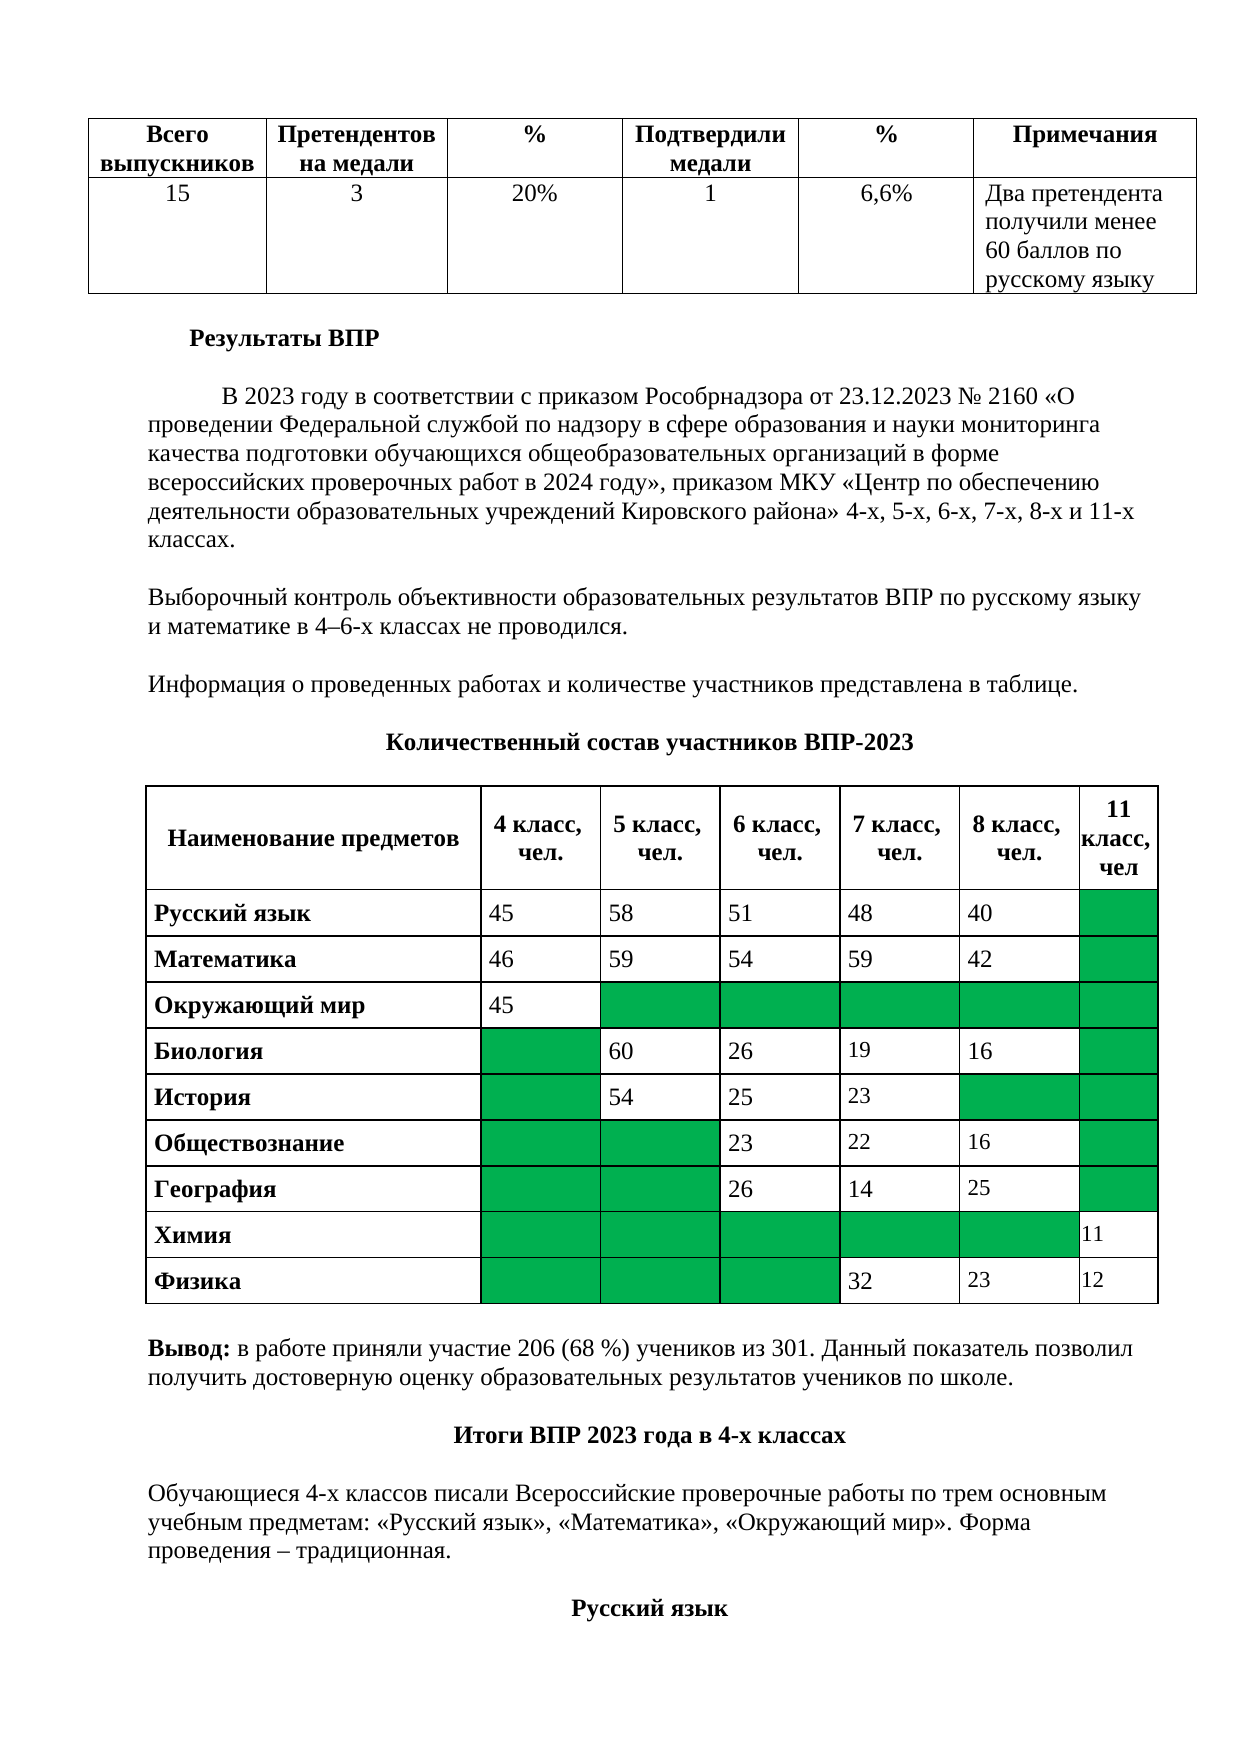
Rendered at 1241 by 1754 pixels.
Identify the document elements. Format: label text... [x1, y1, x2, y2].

table_header 11 класс, чел [1080, 787, 1157, 888]
table_cell 54 [601, 1075, 719, 1119]
text В 2023 году в соответствии с приказом Рособрнадзора от 23.12.2023 № 2160 «О проведении Федеральной службой по надзору в сфере образования и науки мониторинга качества подготовки обучающихся общеобразовательных организаций в форме всероссийских проверочных работ в 2024 году», приказом МКУ «Центр по обеспечению деятельности образовательных учреждений Кировского района» 4-х, 5-х, 6-х, 7-х, 8-х и 11-х классах. [148, 381, 1152, 553]
table_cell 19 [841, 1029, 959, 1073]
text Результаты ВПР [148, 323, 1152, 352]
table_cell 26 [721, 1029, 839, 1073]
table_cell [721, 1258, 839, 1303]
table_cell [841, 1212, 959, 1257]
table_cell [960, 1075, 1079, 1119]
table_cell 11 [1080, 1212, 1157, 1257]
table_cell 25 [721, 1075, 839, 1119]
table_cell 54 [721, 937, 839, 981]
text Вывод: в работе приняли участие 206 (68 %) учеников из 301. Данный показатель позволил получить достоверную оценку образовательных результатов учеников по школе. [148, 1333, 1152, 1391]
table_header 5 класс, чел. [601, 787, 719, 888]
table_cell Окружающий мир [147, 983, 480, 1027]
table_header % [448, 119, 622, 177]
table_cell 58 [601, 890, 719, 935]
table_cell 40 [960, 890, 1079, 935]
table_cell 14 [841, 1167, 959, 1211]
table_cell История [147, 1075, 480, 1119]
text Информация о проведенных работах и количестве участников представлена в таблице. [148, 669, 1152, 698]
table_header Всего выпускников [89, 119, 266, 177]
table_cell 23 [721, 1121, 839, 1165]
table_header 8 класс, чел. [960, 787, 1079, 888]
table_cell [721, 1212, 839, 1257]
table_cell 51 [721, 890, 839, 935]
table_header Примечания [974, 119, 1196, 177]
table_cell 42 [960, 937, 1079, 981]
table_header Подтвердили медали [623, 119, 798, 177]
table_header Претендентов на медали [267, 119, 447, 177]
table_cell [482, 1258, 600, 1303]
table_header 6 класс, чел. [721, 787, 839, 888]
table_cell 59 [841, 937, 959, 981]
table_cell [1080, 1029, 1157, 1073]
table_cell [1080, 1167, 1157, 1211]
table_cell [960, 1212, 1079, 1257]
table_cell 45 [482, 983, 600, 1027]
table_cell [482, 1029, 600, 1073]
table_cell Математика [147, 937, 480, 981]
table_cell [1080, 937, 1157, 981]
table_cell 45 [482, 890, 600, 935]
table_cell 12 [1080, 1258, 1157, 1303]
table_cell [721, 983, 839, 1027]
table_cell 3 [267, 178, 447, 293]
table_cell 32 [841, 1258, 959, 1303]
table_cell [482, 1167, 600, 1211]
table_cell 16 [960, 1029, 1079, 1073]
table_cell 59 [601, 937, 719, 981]
table_cell 60 [601, 1029, 719, 1073]
table_cell [601, 983, 719, 1027]
table_cell [1080, 1075, 1157, 1119]
table_cell [1080, 890, 1157, 935]
table_cell 46 [482, 937, 600, 981]
table_cell Обществознание [147, 1121, 480, 1165]
table_header 7 класс, чел. [841, 787, 959, 888]
table_cell [601, 1258, 719, 1303]
table_cell Химия [147, 1212, 480, 1257]
table_cell 48 [841, 890, 959, 935]
table_cell [601, 1212, 719, 1257]
table_cell [601, 1167, 719, 1211]
table_cell 1 [623, 178, 798, 293]
table_cell 20% [448, 178, 622, 293]
table_cell [482, 1075, 600, 1119]
text Количественный состав участников ВПР-2023 [148, 727, 1152, 756]
table_cell Два претендента получили менее 60 баллов по русскому языку [974, 178, 1196, 293]
table_header Наименование предметов [147, 787, 480, 888]
text Итоги ВПР 2023 года в 4-х классах [148, 1420, 1152, 1449]
table_cell 22 [841, 1121, 959, 1165]
table_cell [482, 1121, 600, 1165]
table_cell [482, 1212, 600, 1257]
table_cell [1080, 1121, 1157, 1165]
table_cell 23 [960, 1258, 1079, 1303]
table_cell Физика [147, 1258, 480, 1303]
table_cell [601, 1121, 719, 1165]
table_cell [841, 983, 959, 1027]
table_cell Биология [147, 1029, 480, 1073]
table_cell [960, 983, 1079, 1027]
table_cell 23 [841, 1075, 959, 1119]
table_cell 26 [721, 1167, 839, 1211]
text Выборочный контроль объективности образовательных результатов ВПР по русскому языку и математике в 4–6-х классах не проводился. [148, 582, 1152, 640]
table_header % [799, 119, 973, 177]
table_cell 16 [960, 1121, 1079, 1165]
text Обучающиеся 4-х классов писали Всероссийские проверочные работы по трем основным учебным предметам: «Русский язык», «Математика», «Окружающий мир». Форма проведения – традиционная. [148, 1478, 1152, 1564]
table_cell Русский язык [147, 890, 480, 935]
table_cell География [147, 1167, 480, 1211]
table_cell [1080, 983, 1157, 1027]
table_cell 6,6% [799, 178, 973, 293]
table_cell 15 [89, 178, 266, 293]
table_header 4 класс, чел. [482, 787, 600, 888]
table_cell 25 [960, 1167, 1079, 1211]
text Русский язык [148, 1593, 1152, 1622]
